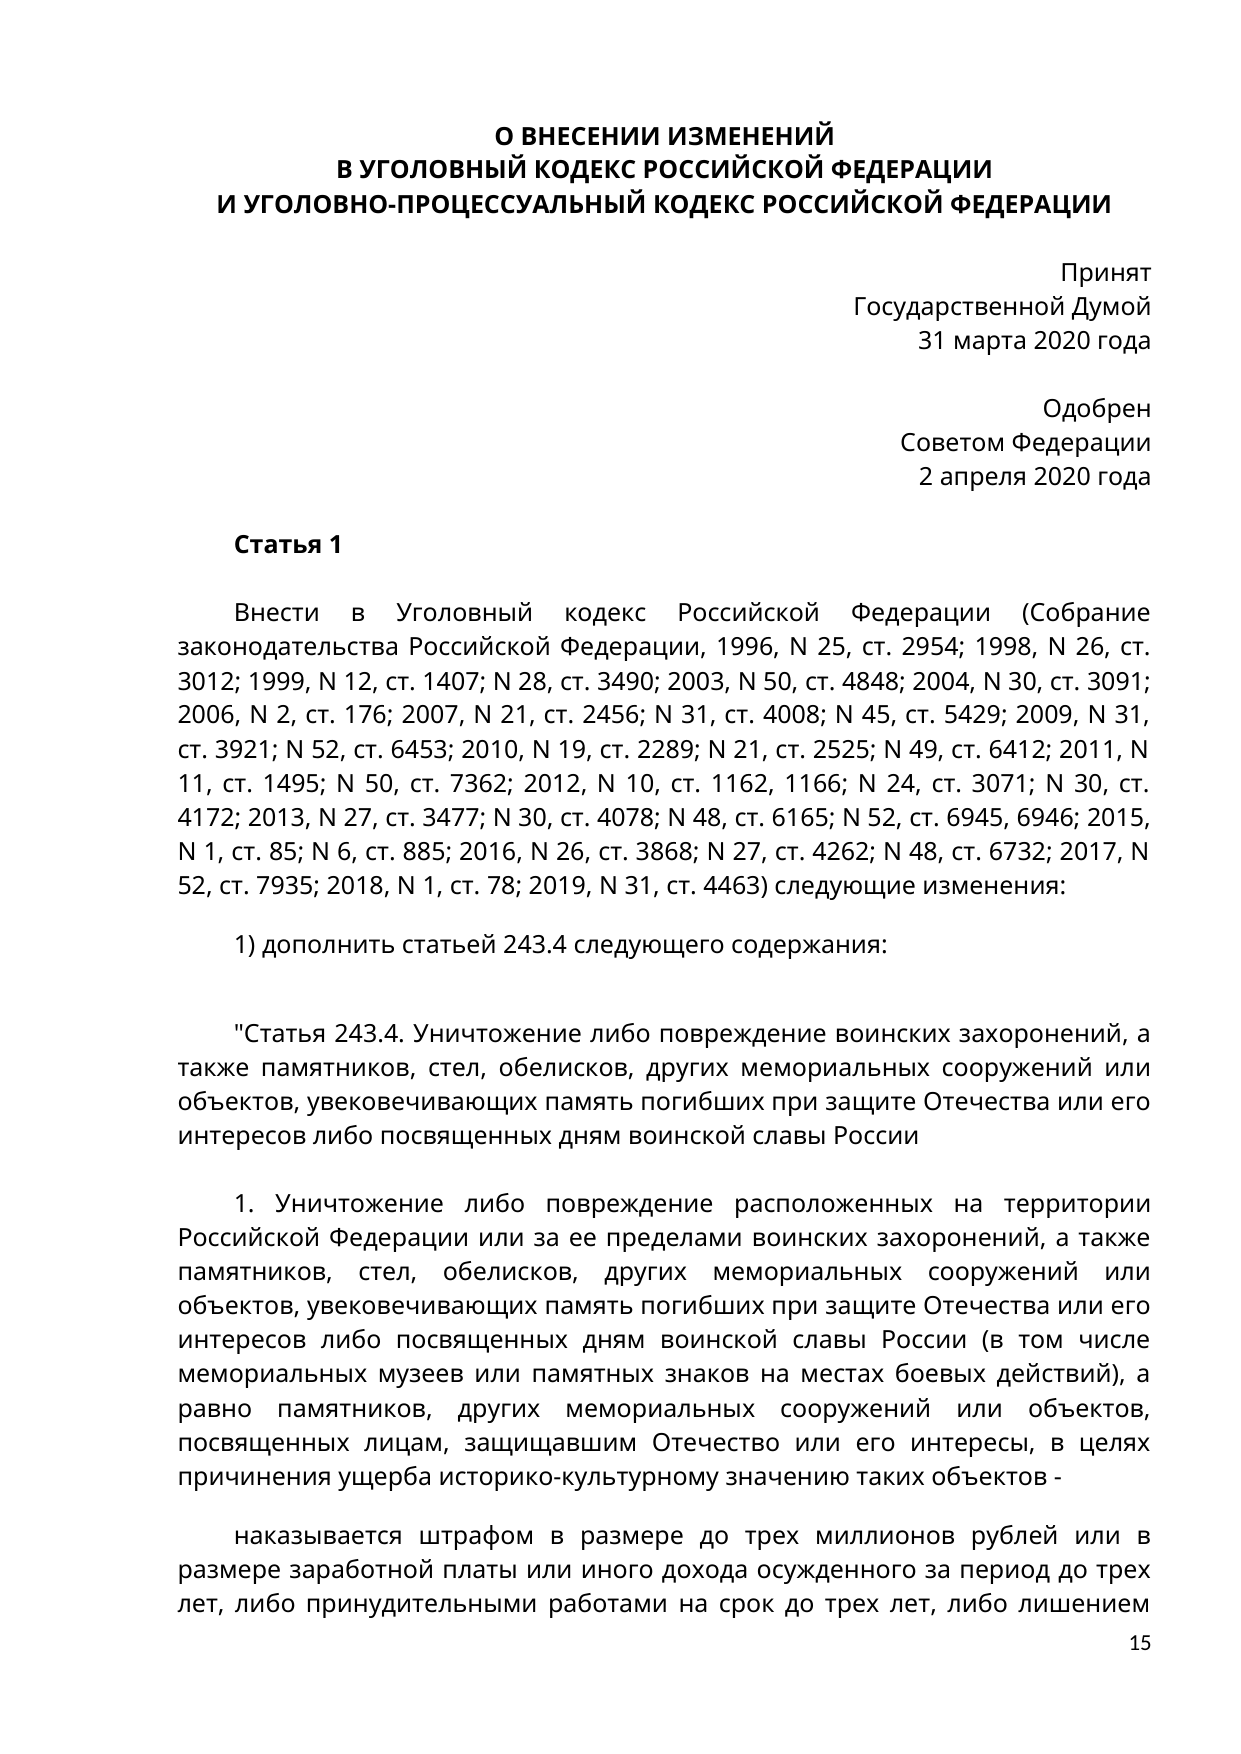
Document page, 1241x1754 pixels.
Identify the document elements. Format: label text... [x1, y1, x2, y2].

text Одобрен [177, 391, 1152, 425]
title В УГОЛОВНЫЙ КОДЕКС РОССИЙСКОЙ ФЕДЕРАЦИИ [177, 152, 1152, 186]
title И УГОЛОВНО-ПРОЦЕССУАЛЬНЫЙ КОДЕКС РОССИЙСКОЙ ФЕДЕРАЦИИ [177, 186, 1152, 220]
text 1) дополнить статьей 243.4 следующего содержания: [177, 927, 1152, 961]
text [177, 1517, 1152, 1619]
text Государственной Думой [177, 288, 1152, 322]
text Советом Федерации [177, 425, 1152, 459]
text Внести в Уголовный кодекс Российской Федерации (Собрание законодательства Российской Федерации, 1996, N 25, ст. 2954; 1998, N 26, ст. 3012; 1999, N 12, ст. 1407; N 28, ст. 3490; 2003, N 50, ст. 4848; 2004, N 30, ст. 3091; 2006, N 2, ст. 176; 2007, N 21, ст. 2456; N 31, ст. 4008; N 45, ст. 5429; 2009, N 31, ст. 3921; N 52, ст. 6453; 2010, N 19, ст. 2289; N 21, ст. 2525; N 49, ст. 6412; 2011, N 11, ст. 1495; N 50, ст. 7362; 2012, N 10, ст. 1162, 1166; N 24, ст. 3071; N 30, ст. 4172; 2013, N 27, ст. 3477; N 30, ст. 4078; N 48, ст. 6165; N 52, ст. 6945, 6946; 2015, N 1, ст. 85; N 6, ст. 885; 2016, N 26, ст. 3868; N 27, ст. 4262; N 48, ст. 6732; 2017, N 52, ст. 7935; 2018, N 1, ст. 78; 2019, N 31, ст. 4463) следующие изменения: [177, 595, 1152, 902]
text Принят [177, 254, 1152, 288]
text 1. Уничтожение либо повреждение расположенных на территории Российской Федерации или за ее пределами воинских захоронений, а также памятников, стел, обелисков, других мемориальных сооружений или объектов, увековечивающих память погибших при защите Отечества или его интересов либо посвященных дням воинской славы России (в том числе мемориальных музеев или памятных знаков на местах боевых действий), а равно памятников, других мемориальных сооружений или объектов, посвященных лицам, защищавшим Отечество или его интересы, в целях причинения ущерба историко-культурному значению таких объектов - [177, 1186, 1152, 1492]
title О ВНЕСЕНИИ ИЗМЕНЕНИЙ [177, 118, 1152, 152]
text "Статья 243.4. Уничтожение либо повреждение воинских захоронений, а также памятников, стел, обелисков, других мемориальных сооружений или объектов, увековечивающих память погибших при защите Отечества или его интересов либо посвященных дням воинской славы России [177, 1016, 1152, 1152]
text 2 апреля 2020 года [177, 459, 1152, 493]
title Статья 1 [177, 527, 1152, 561]
text 31 марта 2020 года [177, 322, 1152, 357]
